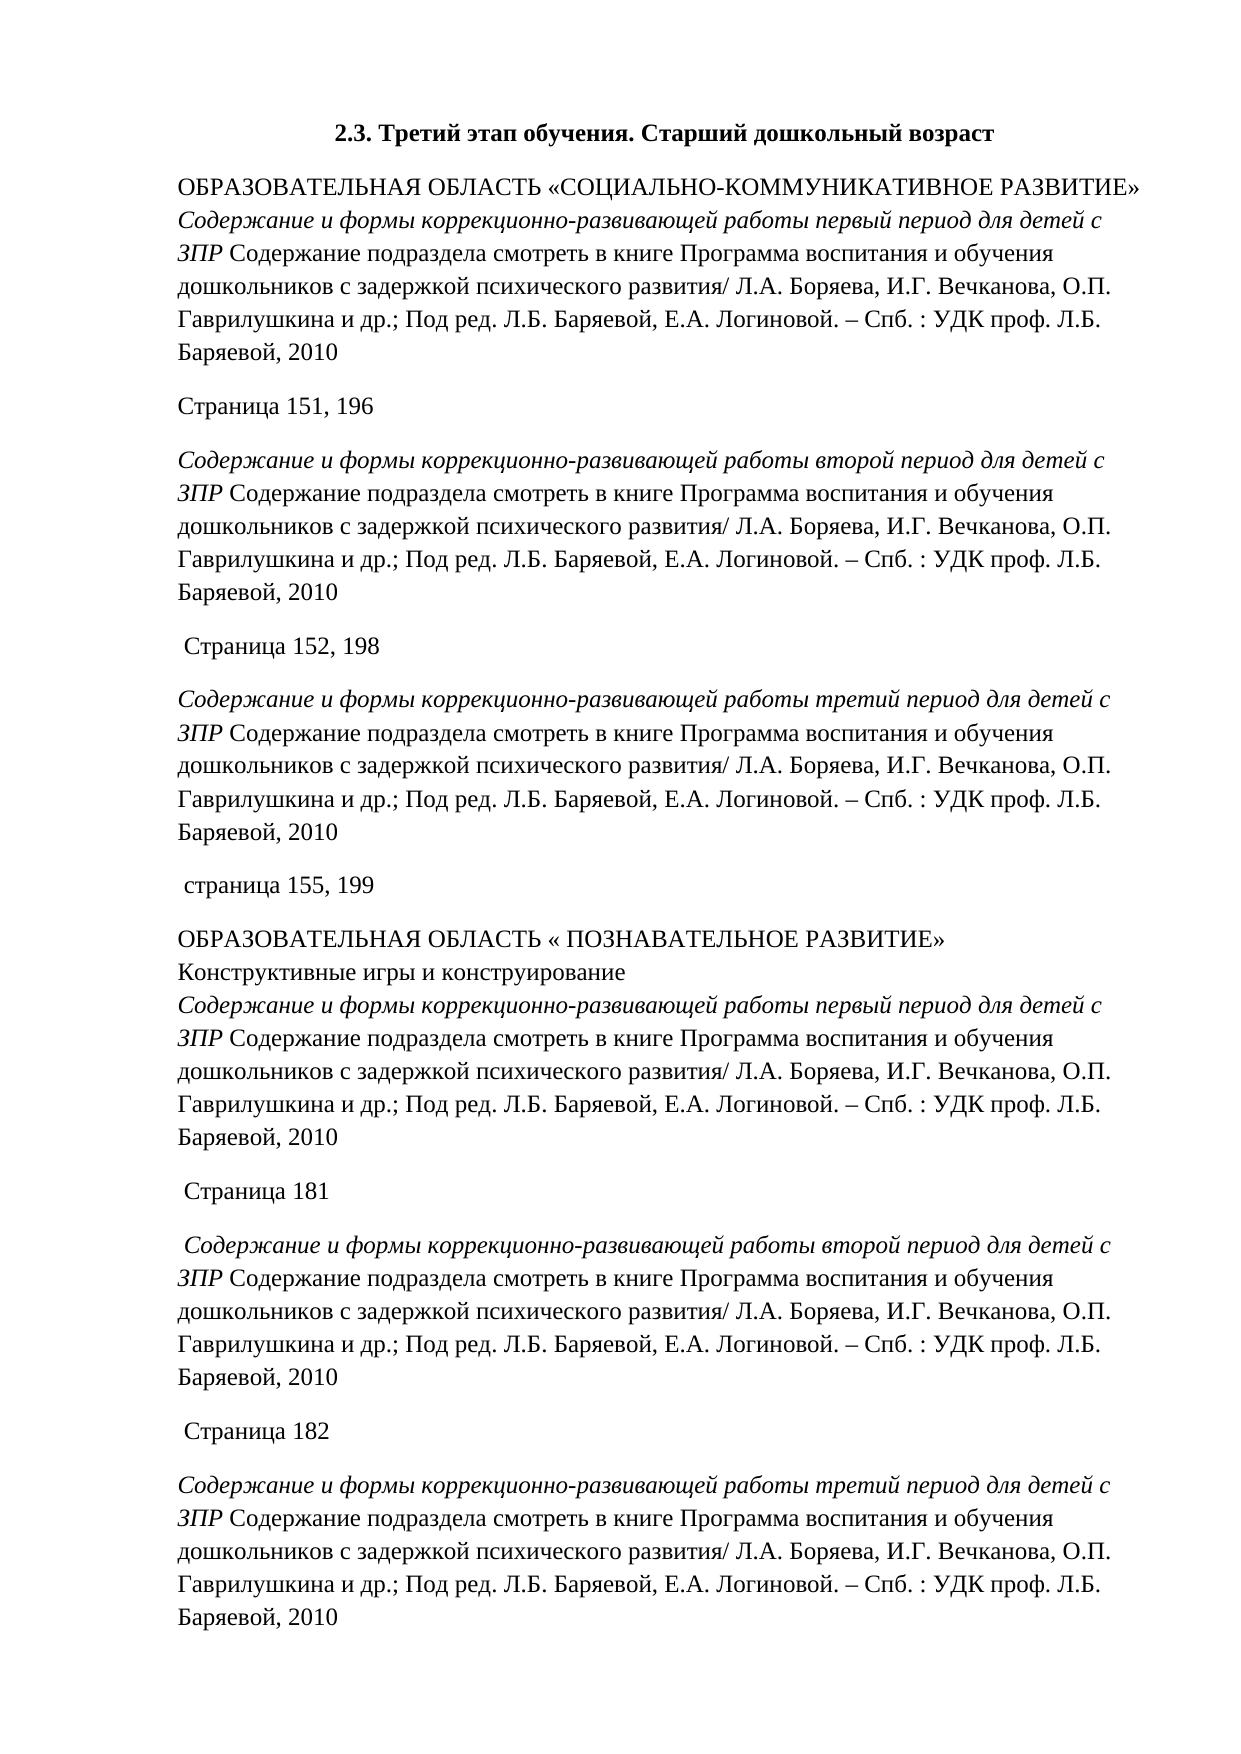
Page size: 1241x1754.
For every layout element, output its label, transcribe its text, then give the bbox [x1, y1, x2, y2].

text Содержание и формы коррекционно-развивающей работы третий период для детей с ЗПР Содержание подраздела смотреть в книге Программа воспитания и обучения дошкольников с задержкой психического развития/ Л.А. Боряева, И.Г. Вечканова, О.П. Гаврилушкина и др.; Под ред. Л.Б. Баряевой, Е.А. Логиновой. – Спб. : УДК проф. Л.Б. Баряевой, 2010 [177, 684, 1152, 845]
text ОБРАЗОВАТЕЛЬНАЯ ОБЛАСТЬ « ПОЗНАВАТЕЛЬНОЕ РАЗВИТИЕ» Конструктивные игры и конструирование Содержание и формы коррекционно-развивающей работы первый период для детей с ЗПР Содержание подраздела смотреть в книге Программа воспитания и обучения дошкольников с задержкой психического развития/ Л.А. Боряева, И.Г. Вечканова, О.П. Гаврилушкина и др.; Под ред. Л.Б. Баряевой, Е.А. Логиновой. – Спб. : УДК проф. Л.Б. Баряевой, 2010 [177, 924, 1152, 1151]
text Страница 181 [177, 1176, 1152, 1205]
text Страница 152, 198 [177, 631, 1152, 659]
text Страница 182 [177, 1416, 1152, 1445]
text страница 155, 199 [177, 871, 1152, 899]
text Страница 151, 196 [177, 391, 1152, 420]
text 2.3. Третий этап обучения. Старший дошкольный возраст [177, 118, 1152, 147]
text Содержание и формы коррекционно-развивающей работы третий период для детей с ЗПР Содержание подраздела смотреть в книге Программа воспитания и обучения дошкольников с задержкой психического развития/ Л.А. Боряева, И.Г. Вечканова, О.П. Гаврилушкина и др.; Под ред. Л.Б. Баряевой, Е.А. Логиновой. – Спб. : УДК проф. Л.Б. Баряевой, 2010 [177, 1470, 1152, 1631]
text ОБРАЗОВАТЕЛЬНАЯ ОБЛАСТЬ «СОЦИАЛЬНО-КОММУНИКАТИВНОЕ РАЗВИТИЕ» Содержание и формы коррекционно-развивающей работы первый период для детей с ЗПР Содержание подраздела смотреть в книге Программа воспитания и обучения дошкольников с задержкой психического развития/ Л.А. Боряева, И.Г. Вечканова, О.П. Гаврилушкина и др.; Под ред. Л.Б. Баряевой, Е.А. Логиновой. – Спб. : УДК проф. Л.Б. Баряевой, 2010 [177, 172, 1152, 366]
